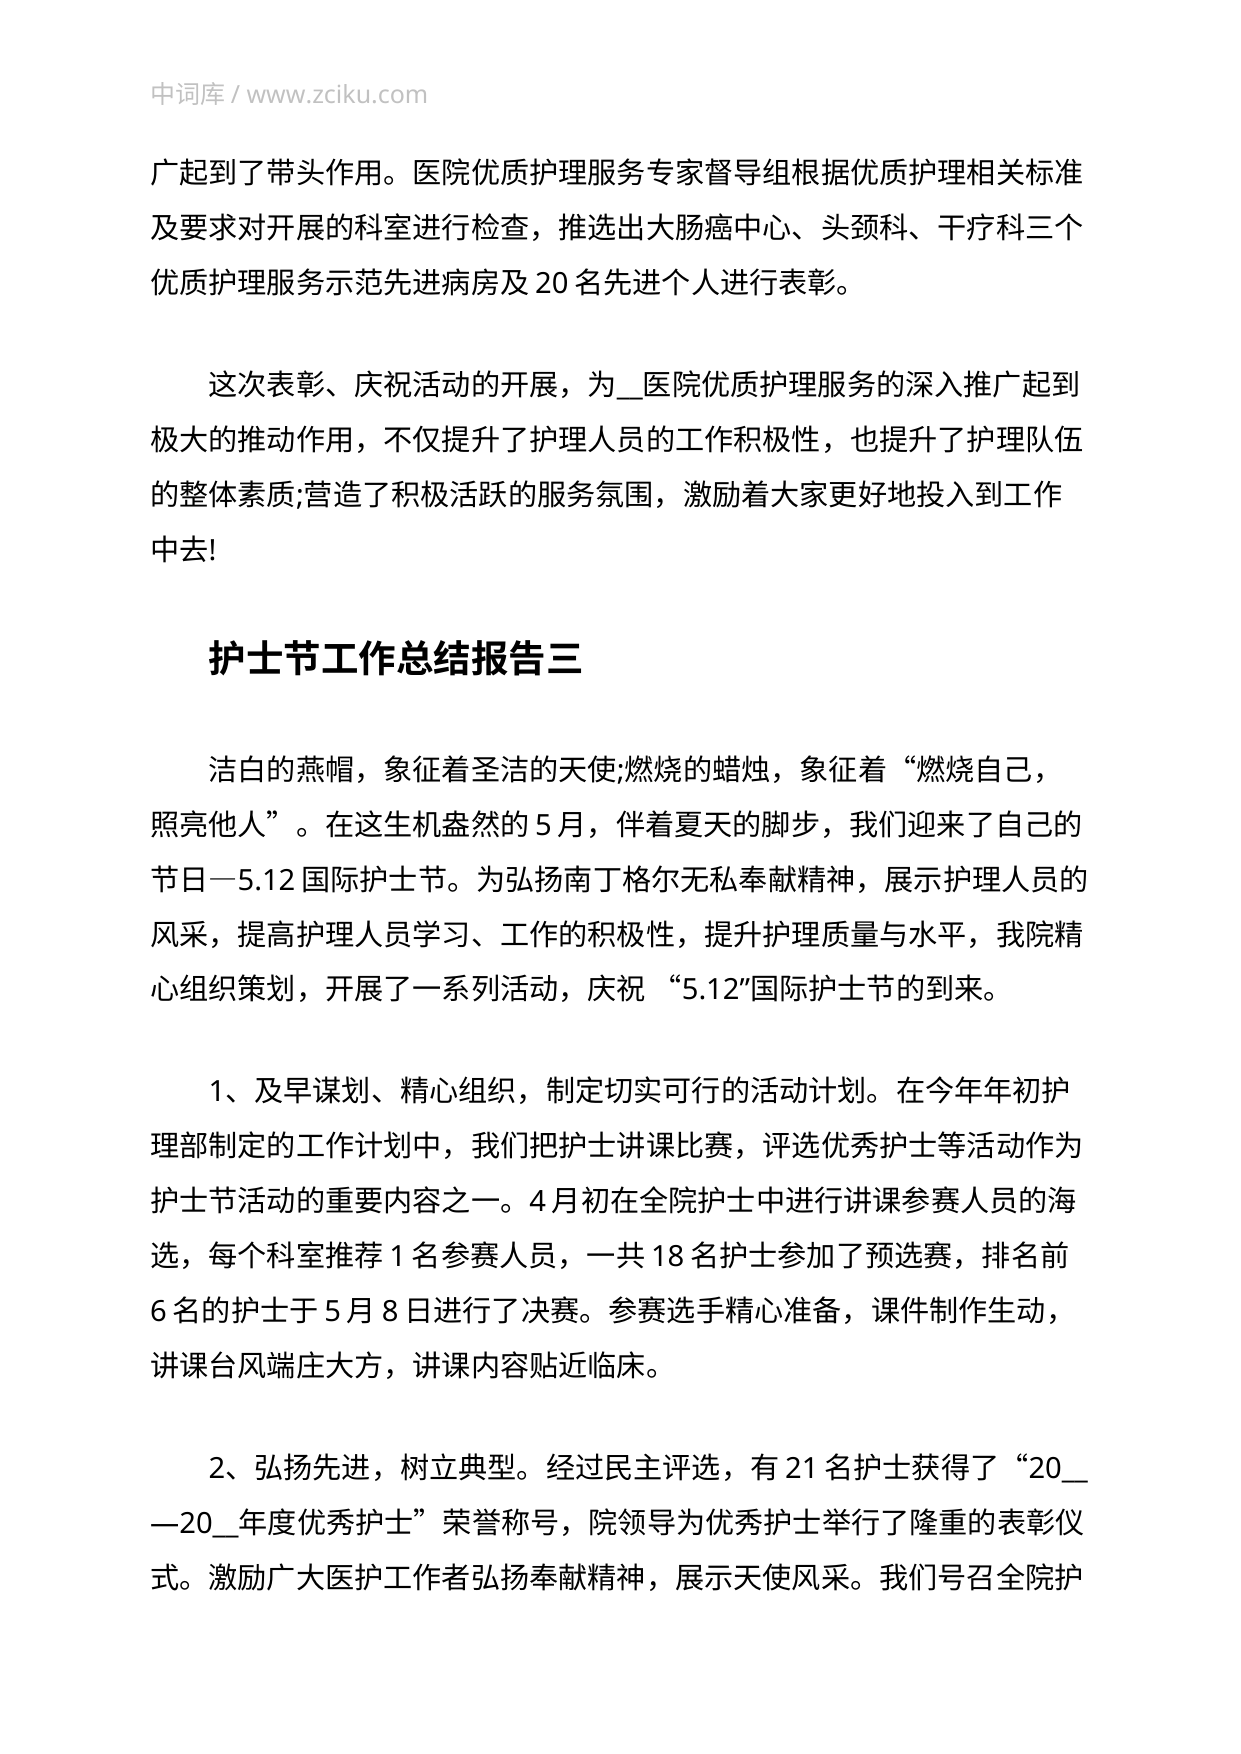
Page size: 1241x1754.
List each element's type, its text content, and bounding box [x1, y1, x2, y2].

text 洁白的燕帽，象征着圣洁的天使;燃烧的蜡烛，象征着“燃烧自己，照亮他人”。在这生机盎然的5月，伴着夏天的脚步，我们迎来了自己的节日—5.12国际护士节。为弘扬南丁格尔无私奉献精神，展示护理人员的风采，提高护理人员学习、工作的积极性，提升护理质量与水平，我院精心组织策划，开展了一系列活动，庆祝 “5.12”国际护士节的到来。 [150, 746, 1090, 1008]
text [150, 1444, 1090, 1597]
text 护士节工作总结报告三 [150, 629, 1090, 683]
text 这次表彰、庆祝活动的开展，为__医院优质护理服务的深入推广起到极大的推动作用，不仅提升了护理人员的工作积极性，也提升了护理队伍的整体素质;营造了积极活跃的服务氛围，激励着大家更好地投入到工作中去! [150, 362, 1090, 569]
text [150, 150, 1090, 302]
text 1、及早谋划、精心组织，制定切实可行的活动计划。在今年年初护理部制定的工作计划中，我们把护士讲课比赛，评选优秀护士等活动作为护士节活动的重要内容之一。4月初在全院护士中进行讲课参赛人员的海选，每个科室推荐1名参赛人员，一共18名护士参加了预选赛，排名前6名的护士于5月8日进行了决赛。参赛选手精心准备，课件制作生动，讲课台风端庄大方，讲课内容贴近临床。 [150, 1068, 1090, 1385]
